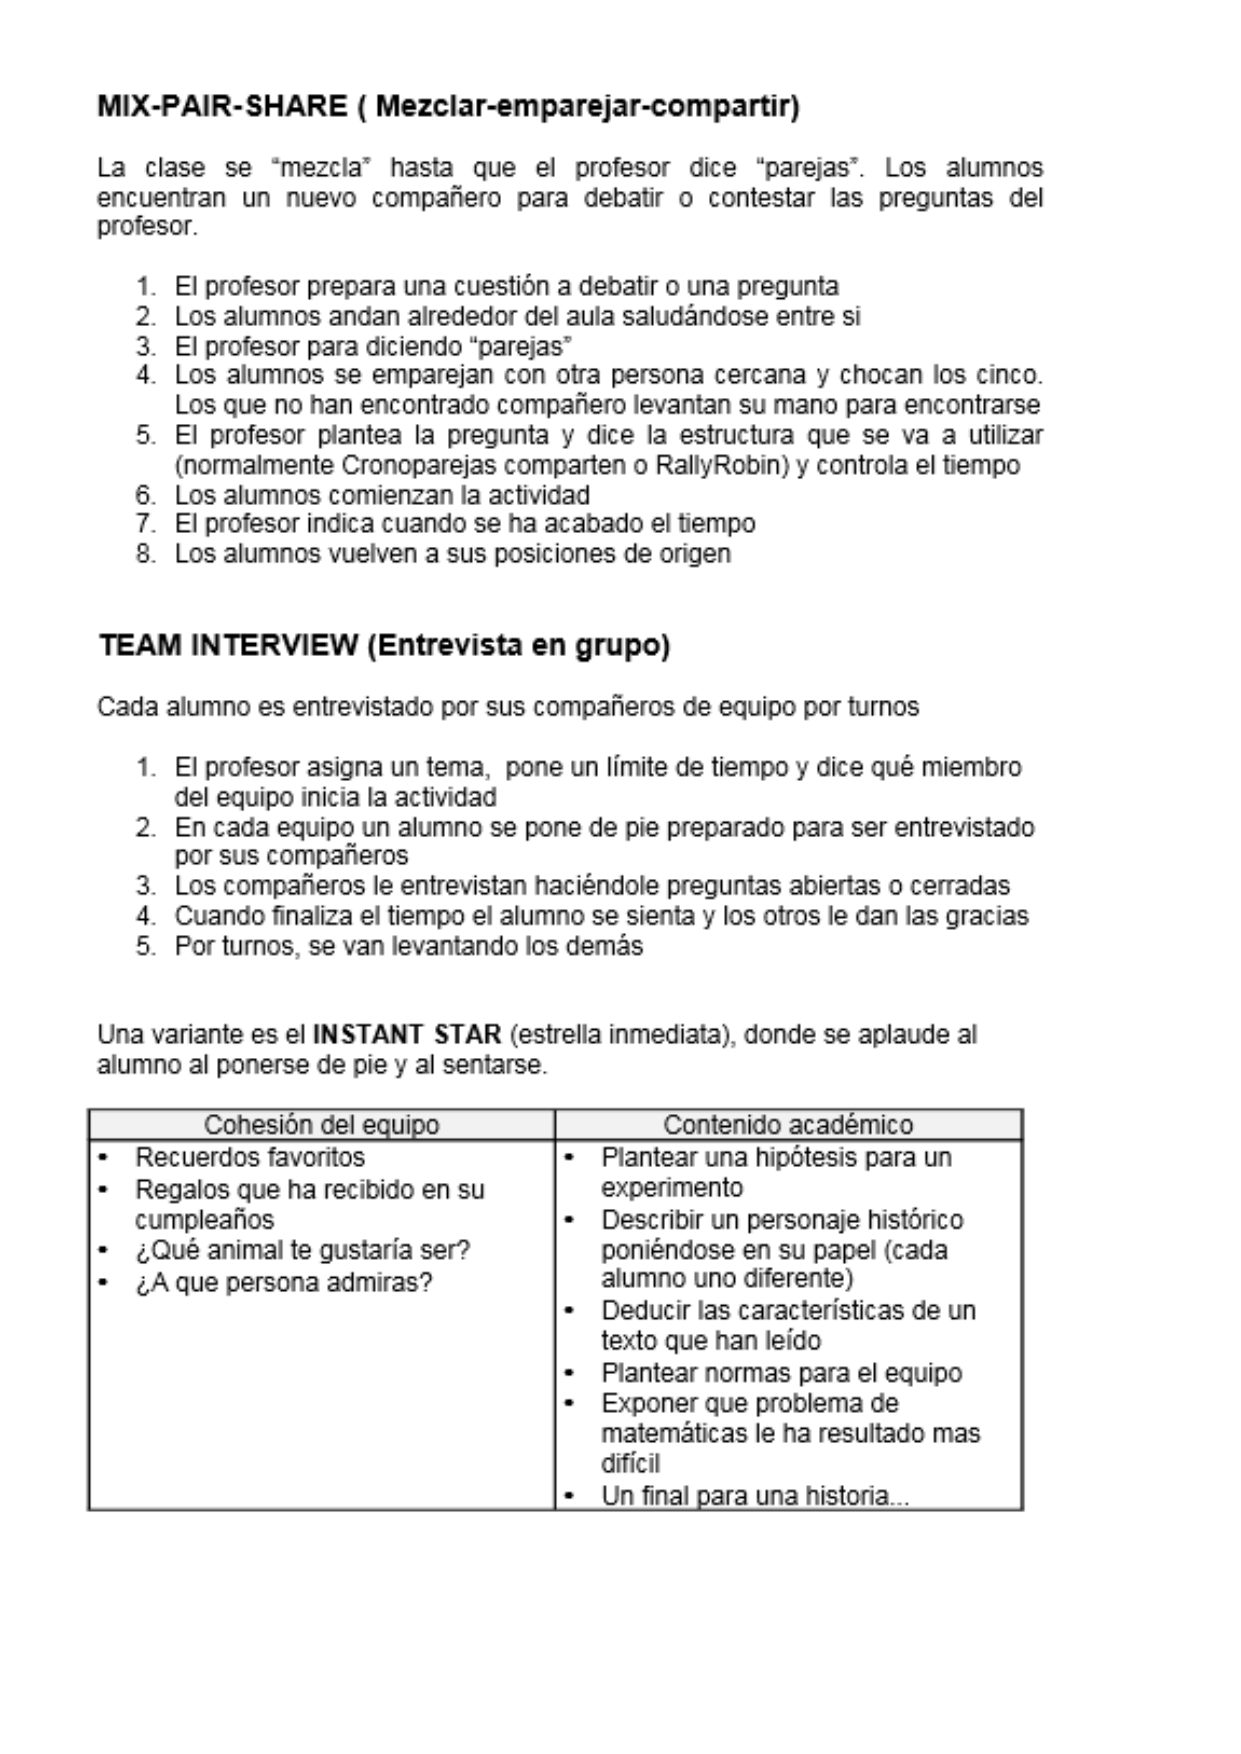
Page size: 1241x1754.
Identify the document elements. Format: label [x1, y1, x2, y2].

picture [75, 75, 1100, 1539]
